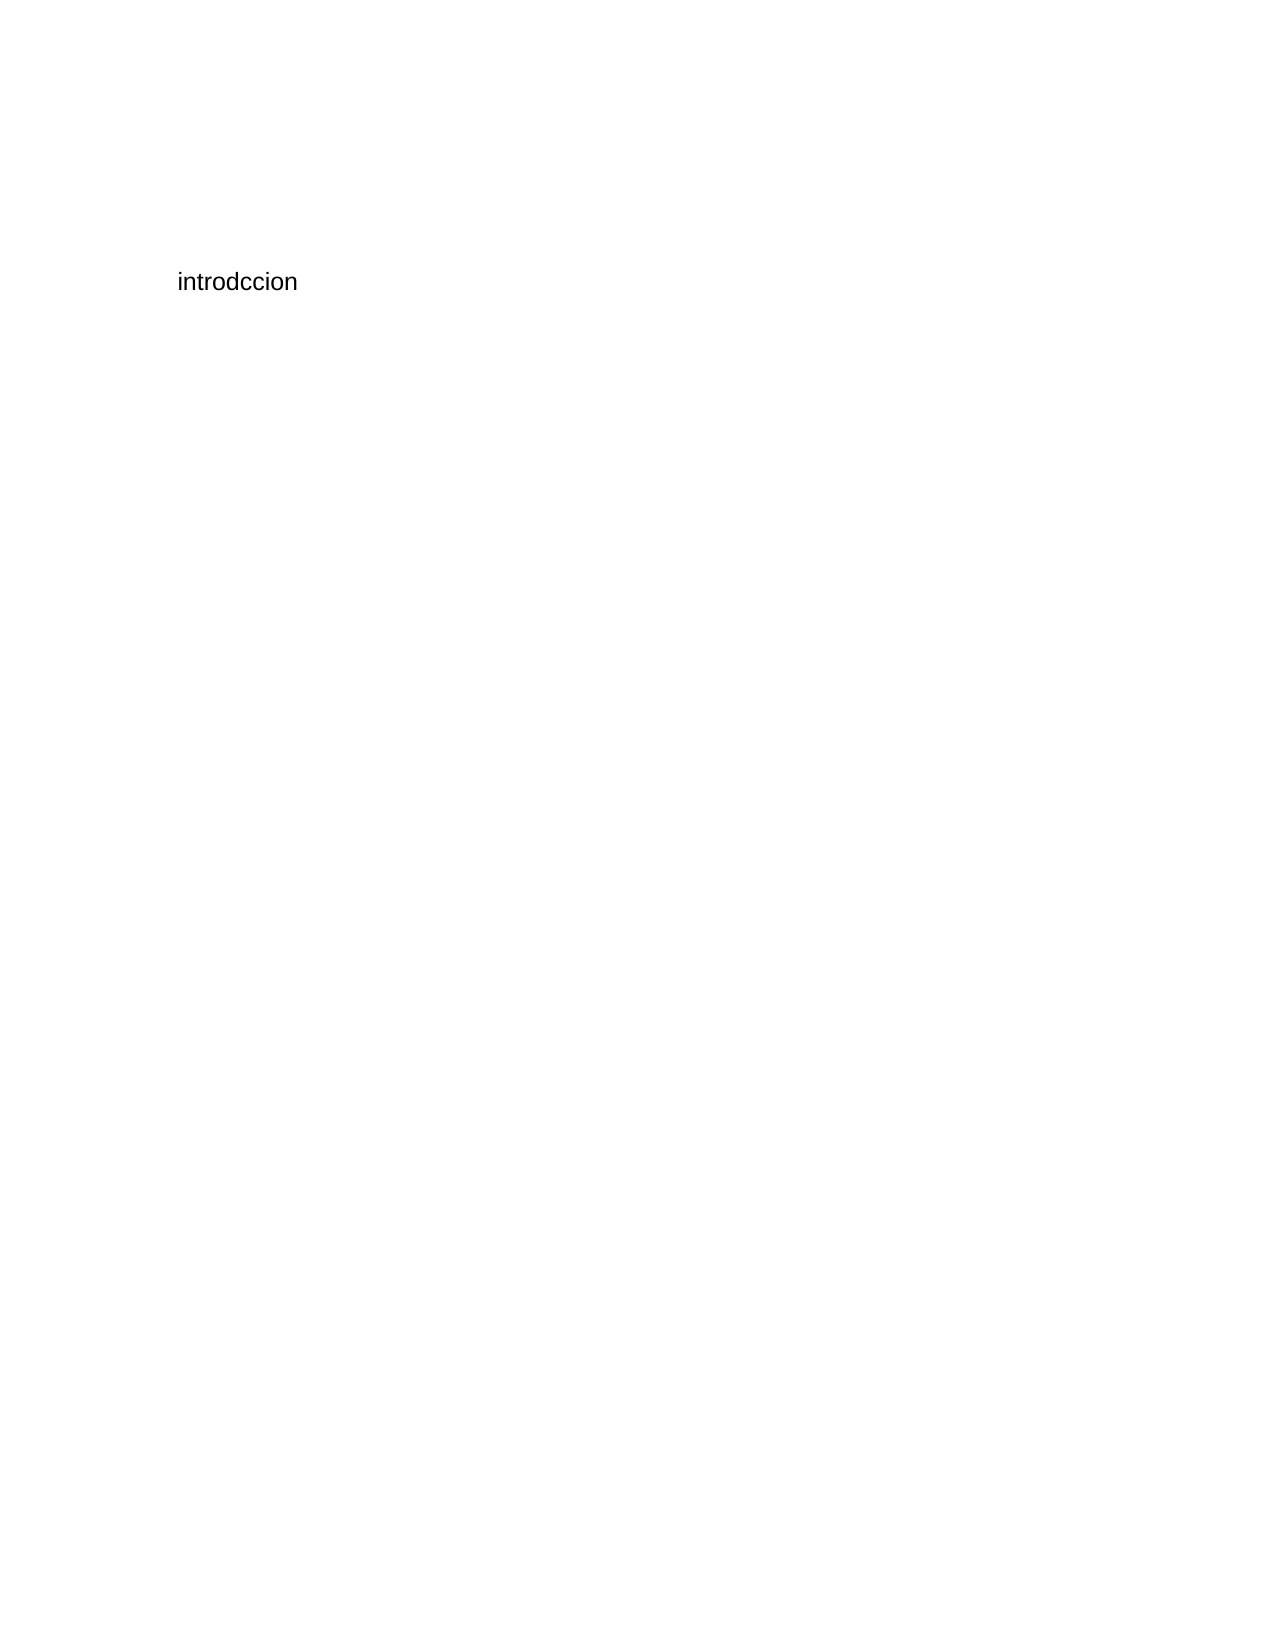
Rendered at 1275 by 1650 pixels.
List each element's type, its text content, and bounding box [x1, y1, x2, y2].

text introdccion [177, 267, 1098, 296]
